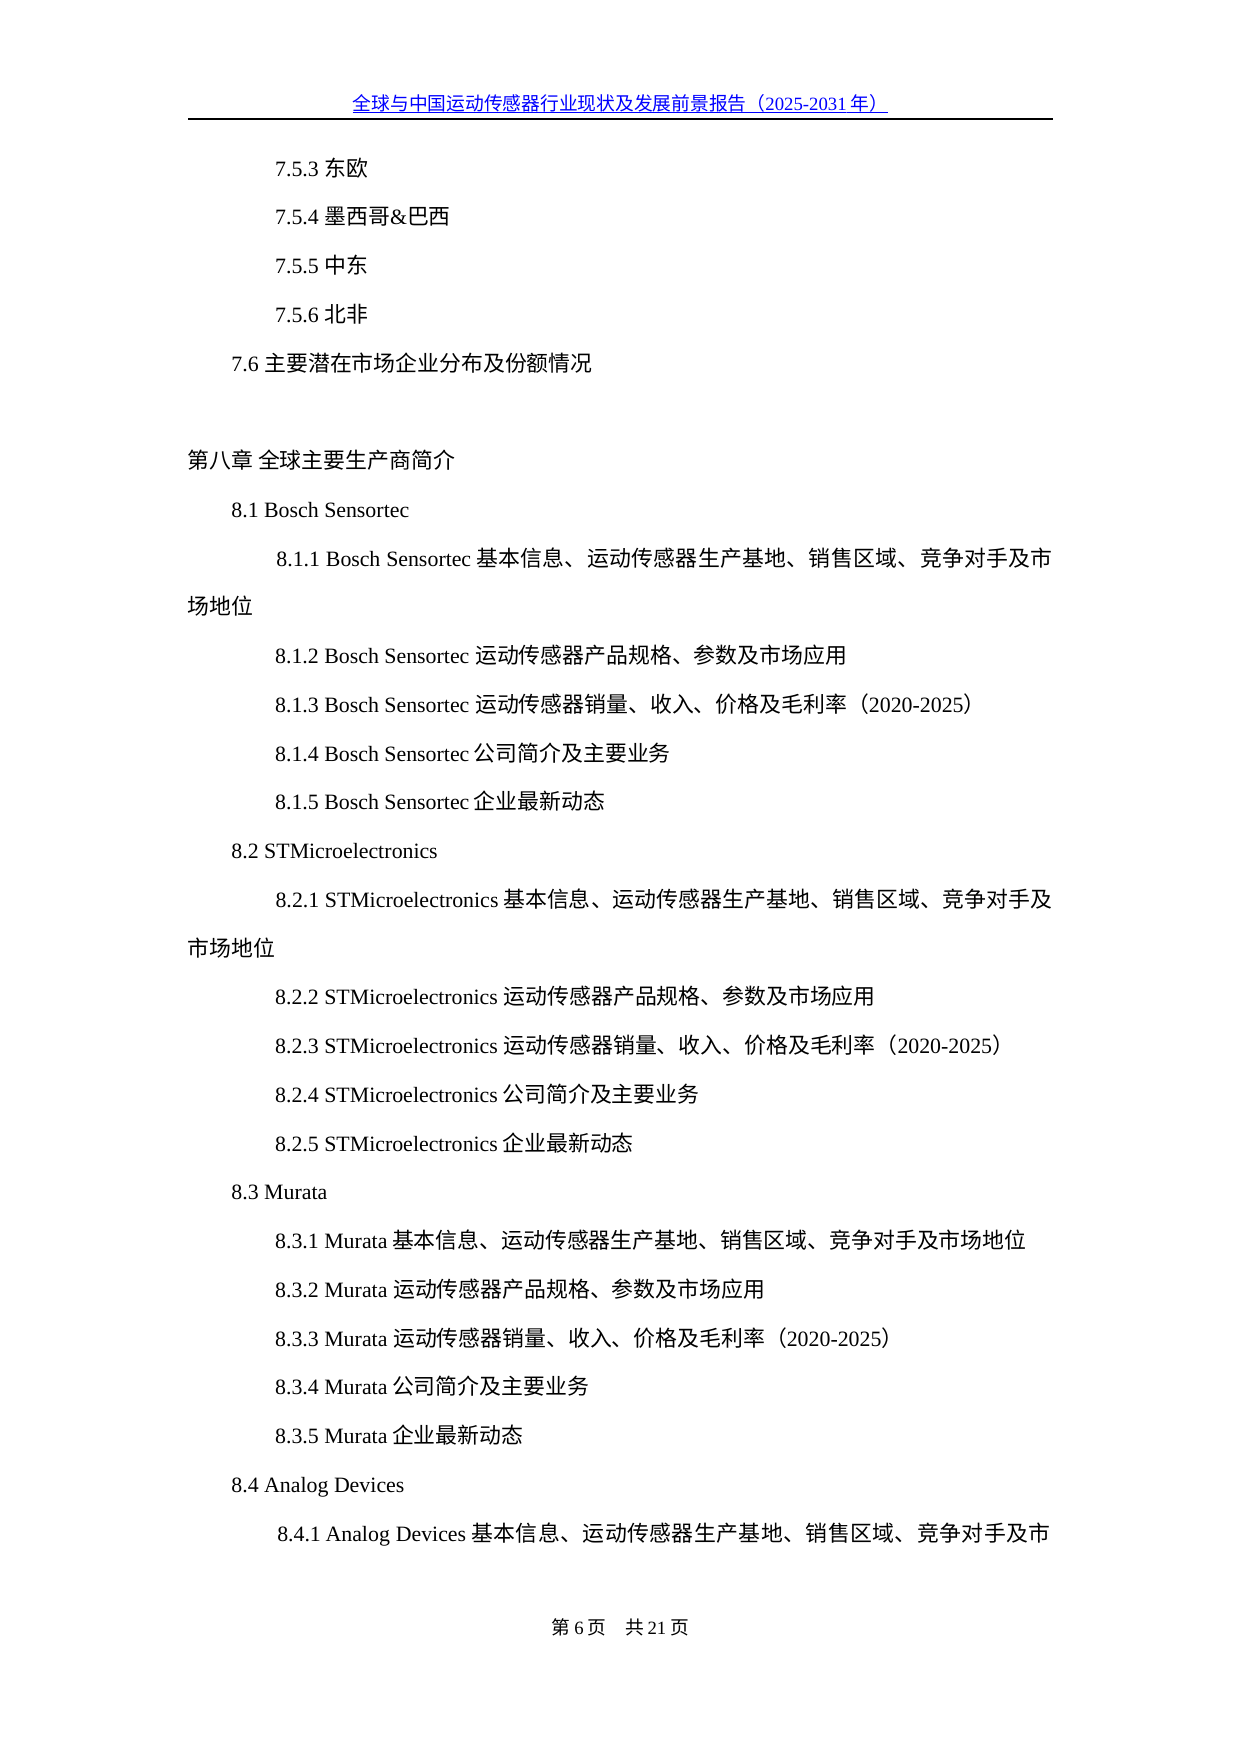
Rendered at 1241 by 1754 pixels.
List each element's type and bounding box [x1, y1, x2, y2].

text [187, 150, 1053, 1548]
